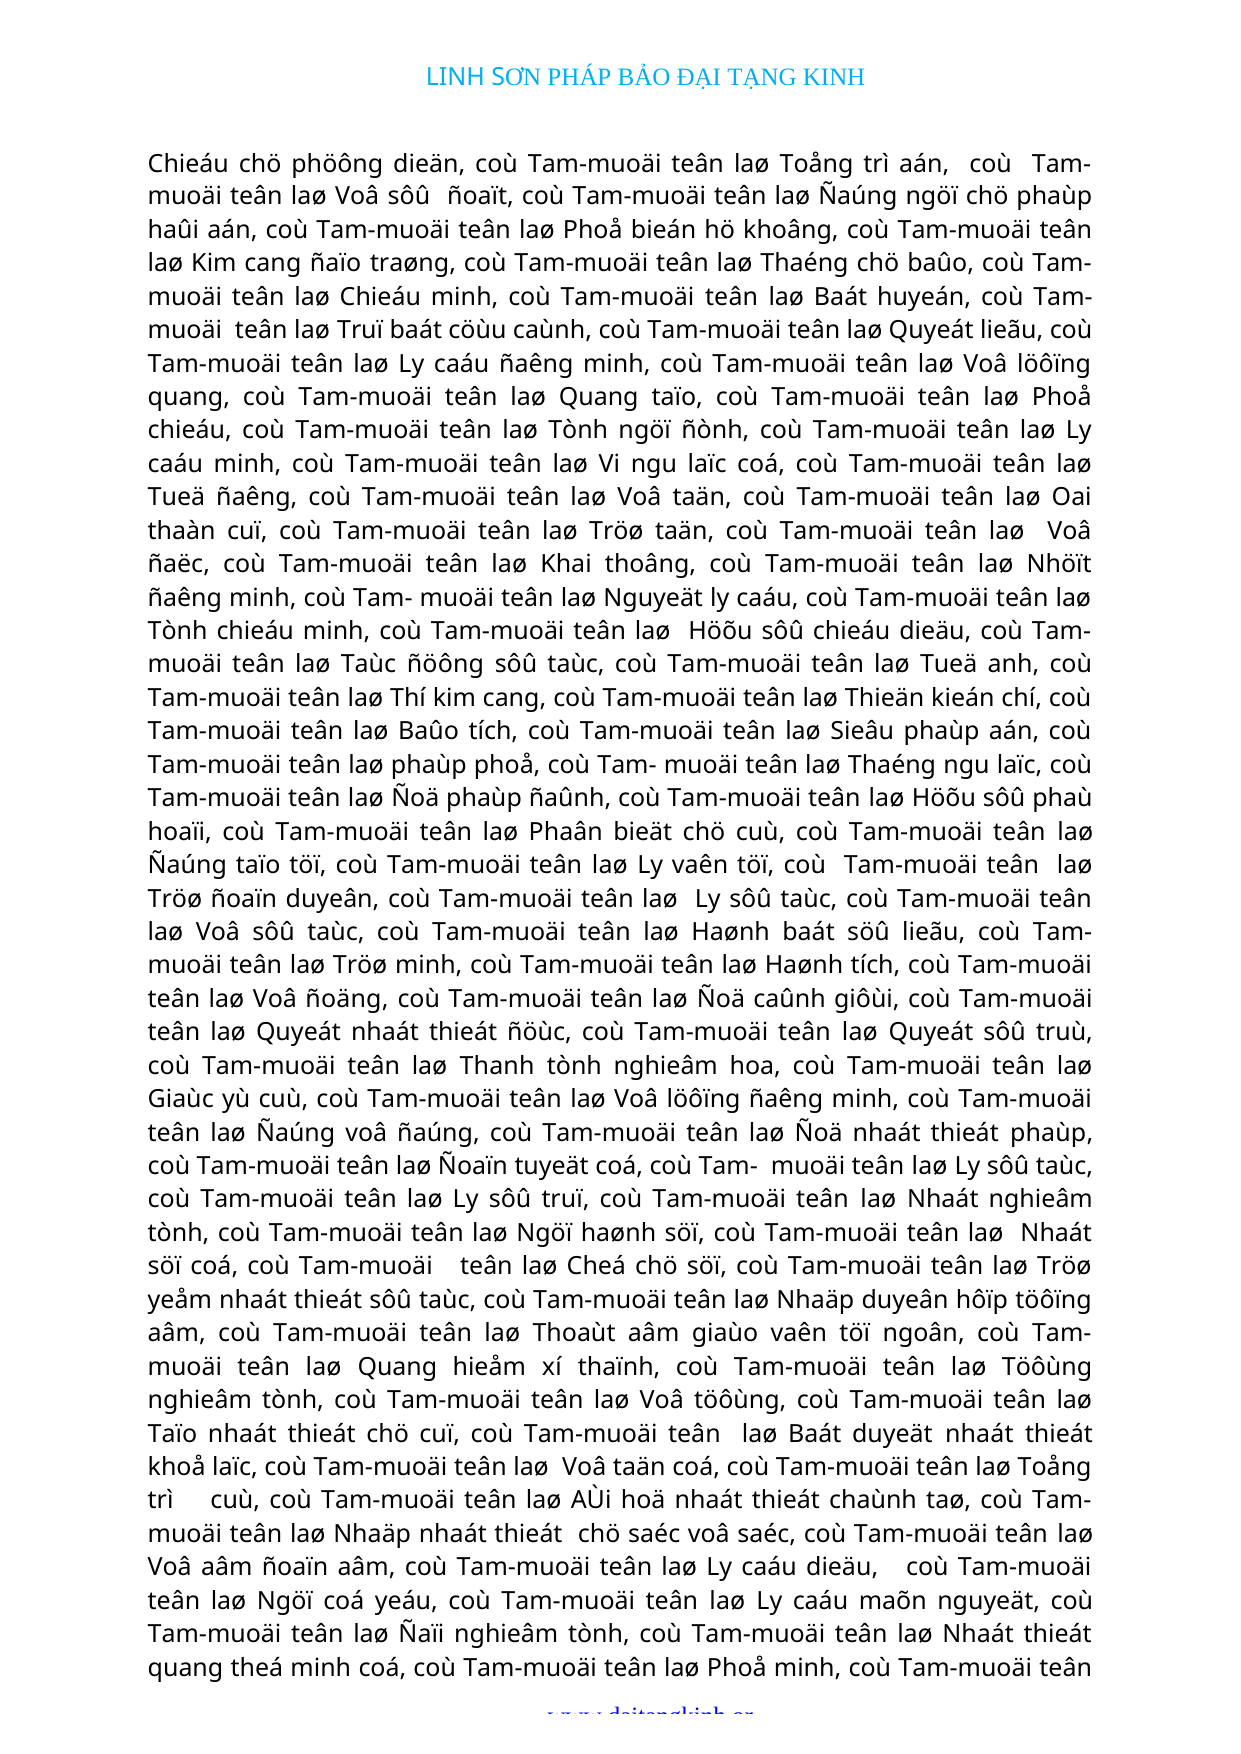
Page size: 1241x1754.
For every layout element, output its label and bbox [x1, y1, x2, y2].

text [147, 145, 1093, 1683]
